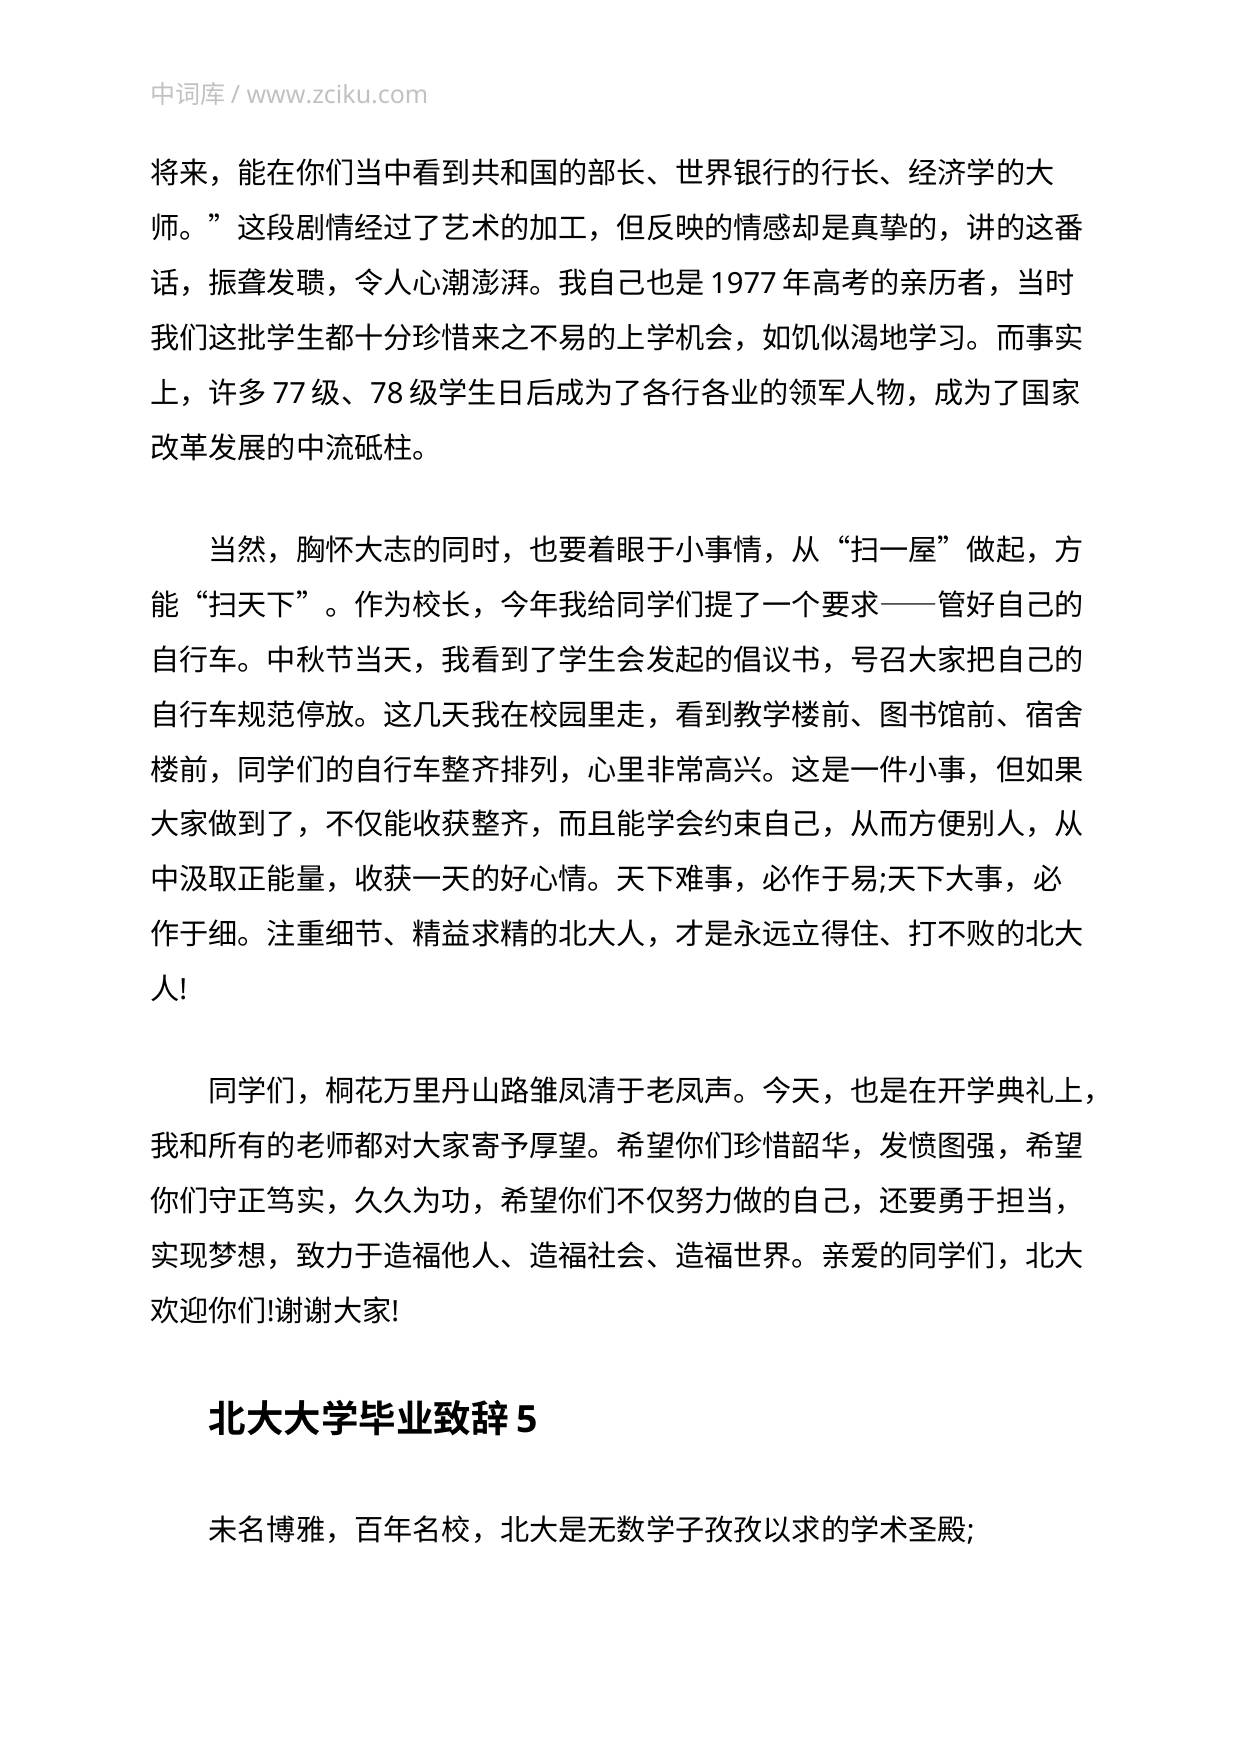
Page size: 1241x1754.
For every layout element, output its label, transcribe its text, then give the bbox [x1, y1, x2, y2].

text 当然，胸怀大志的同时，也要着眼于小事情，从“扫一屋”做起，方能“扫天下”。作为校长，今年我给同学们提了一个要求——管好自己的自行车。中秋节当天，我看到了学生会发起的倡议书，号召大家把自己的自行车规范停放。这几天我在校园里走，看到教学楼前、图书馆前、宿舍楼前，同学们的自行车整齐排列，心里非常高兴。这是一件小事，但如果大家做到了，不仅能收获整齐，而且能学会约束自己，从而方便别人，从中汲取正能量，收获一天的好心情。天下难事，必作于易;天下大事，必作于细。注重细节、精益求精的北大人，才是永远立得住、打不败的北大人! [150, 526, 1090, 1008]
text 未名博雅，百年名校，北大是无数学子孜孜以求的学术圣殿; [150, 1507, 1090, 1549]
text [150, 150, 1090, 467]
text 同学们，桐花万里丹山路雏凤清于老凤声。今天，也是在开学典礼上，我和所有的老师都对大家寄予厚望。希望你们珍惜韶华，发愤图强，希望你们守正笃实，久久为功，希望你们不仅努力做的自己，还要勇于担当，实现梦想，致力于造福他人、造福社会、造福世界。亲爱的同学们，北大欢迎你们!谢谢大家! [150, 1068, 1090, 1330]
text 北大大学毕业致辞5 [150, 1389, 1090, 1444]
